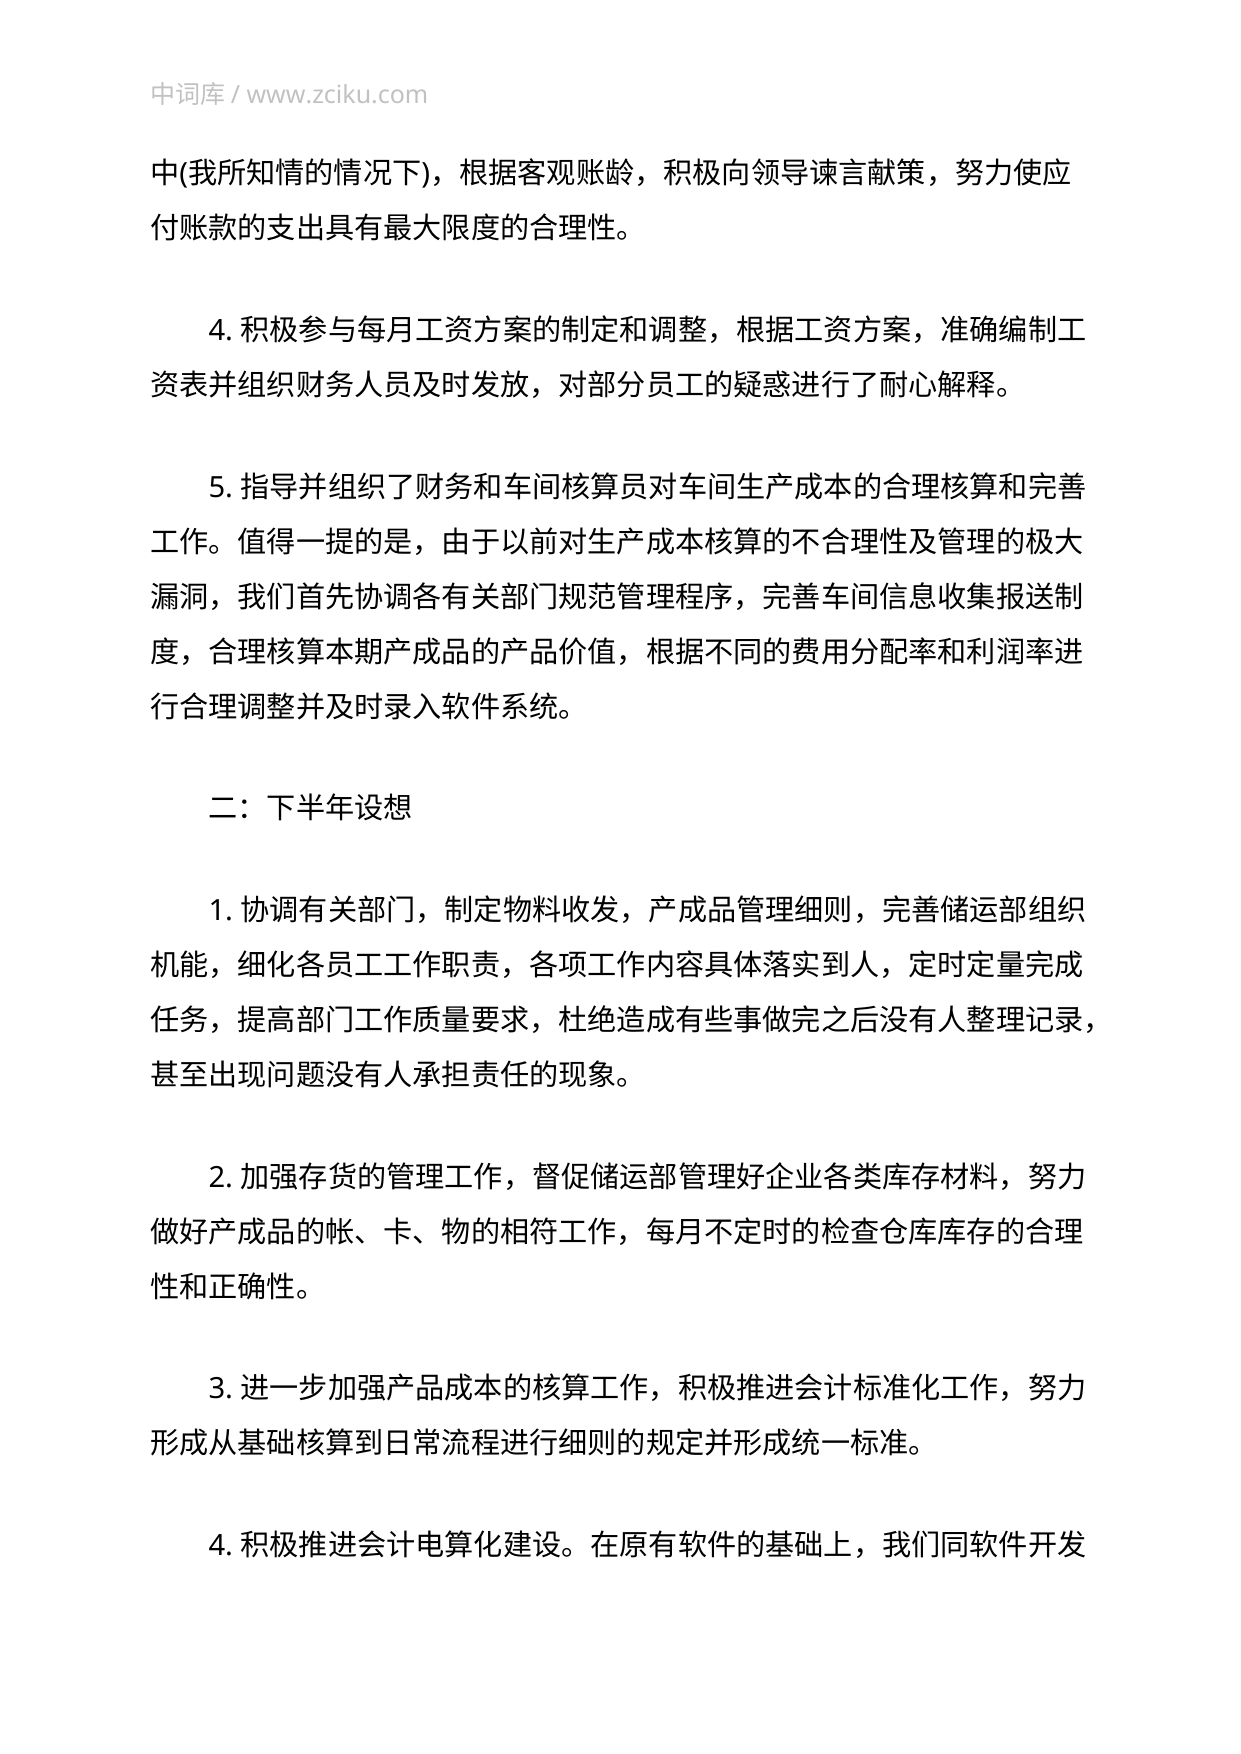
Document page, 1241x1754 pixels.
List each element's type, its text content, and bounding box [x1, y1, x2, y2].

text 2. 加强存货的管理工作，督促储运部管理好企业各类库存材料，努力做好产成品的帐、卡、物的相符工作，每月不定时的检查仓库库存的合理性和正确性。 [150, 1153, 1090, 1306]
text 3. 进一步加强产品成本的核算工作，积极推进会计标准化工作，努力形成从基础核算到日常流程进行细则的规定并形成统一标准。 [150, 1365, 1090, 1462]
text 5. 指导并组织了财务和车间核算员对车间生产成本的合理核算和完善工作。值得一提的是，由于以前对生产成本核算的不合理性及管理的极大漏洞，我们首先协调各有关部门规范管理程序，完善车间信息收集报送制度，合理核算本期产成品的产品价值，根据不同的费用分配率和利润率进行合理调整并及时录入软件系统。 [150, 463, 1090, 726]
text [150, 150, 1090, 247]
text 1. 协调有关部门，制定物料收发，产成品管理细则，完善储运部组织机能，细化各员工工作职责，各项工作内容具体落实到人，定时定量完成任务，提高部门工作质量要求，杜绝造成有些事做完之后没有人整理记录，甚至出现问题没有人承担责任的现象。 [150, 887, 1090, 1094]
text 二：下半年设想 [150, 785, 1090, 827]
text 4. 积极参与每月工资方案的制定和调整，根据工资方案，准确编制工资表并组织财务人员及时发放，对部分员工的疑惑进行了耐心解释。 [150, 307, 1090, 404]
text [150, 1522, 1090, 1564]
